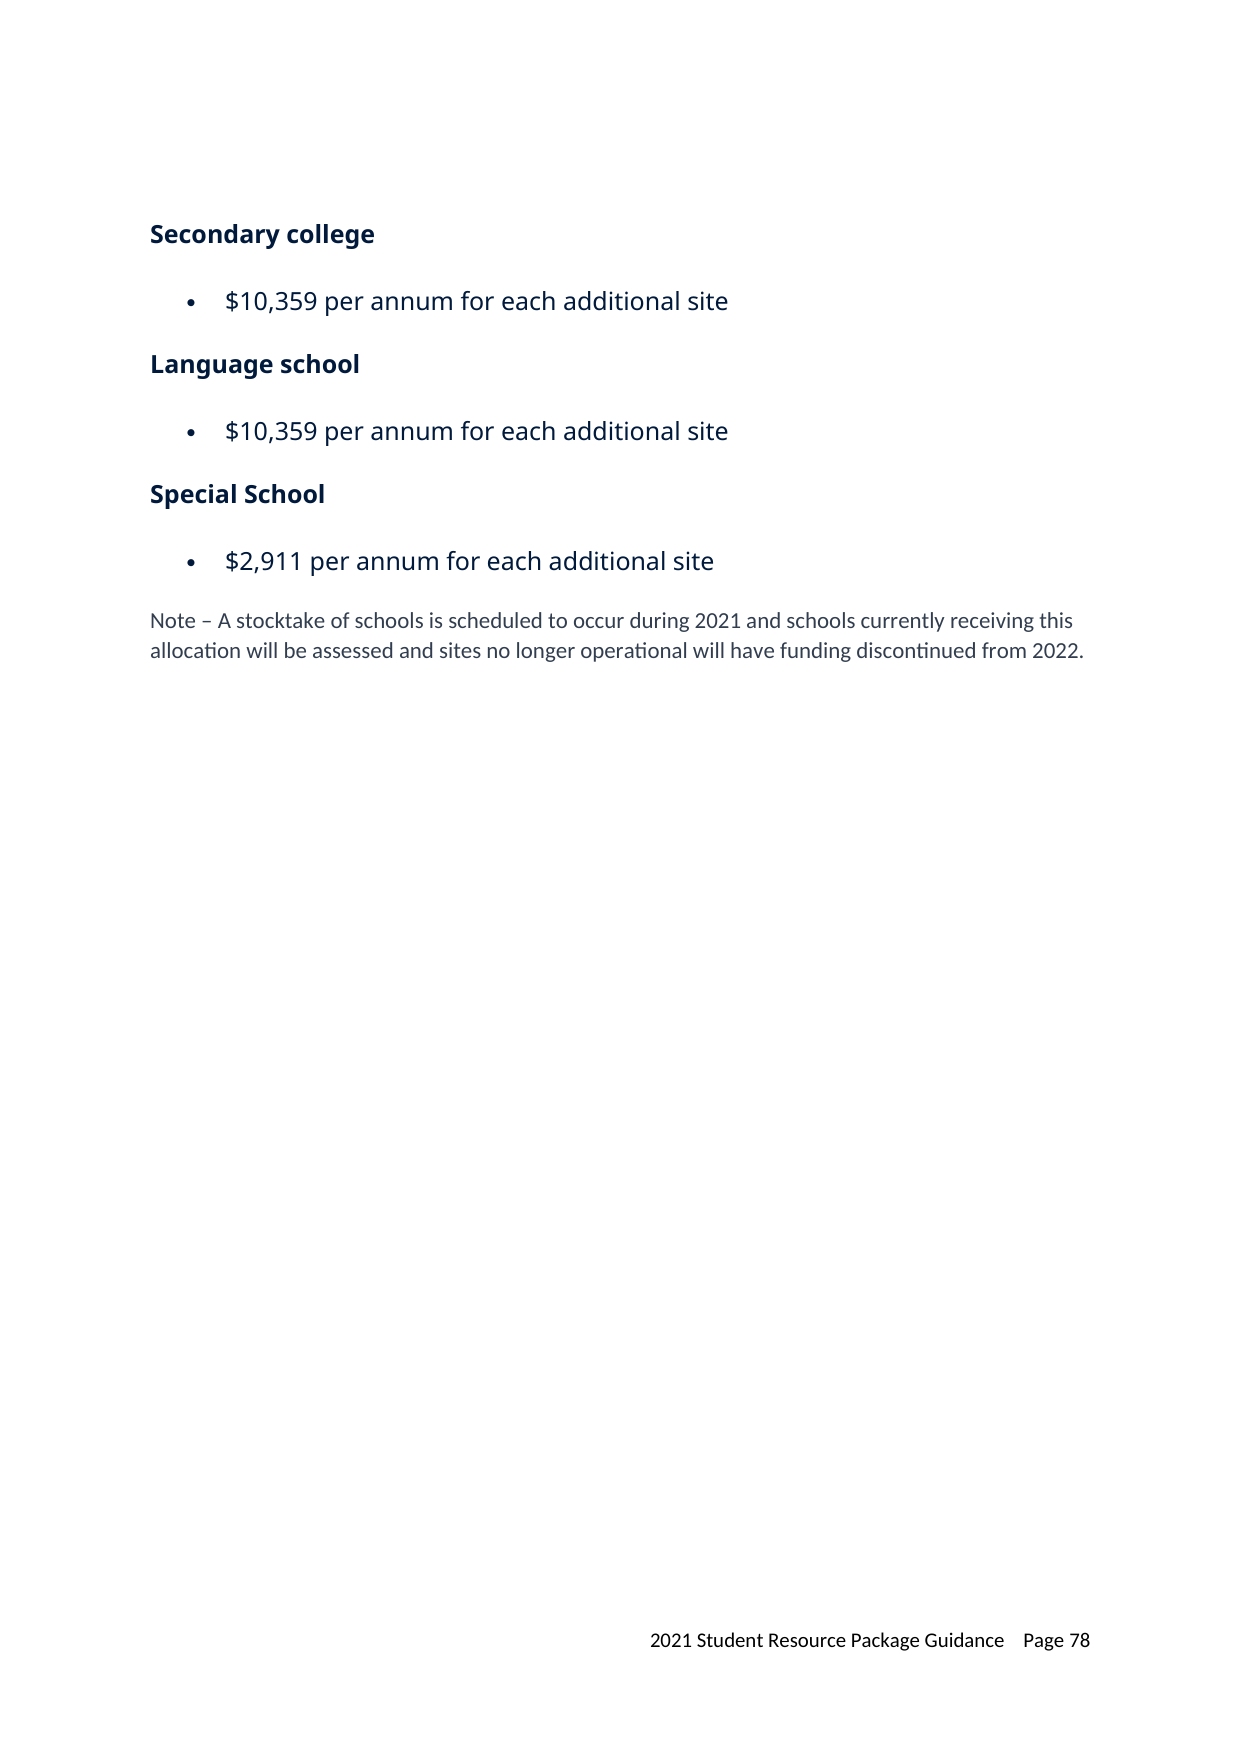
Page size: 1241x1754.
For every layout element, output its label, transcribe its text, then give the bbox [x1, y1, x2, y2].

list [187, 410, 1090, 447]
text Secondary college [150, 217, 1090, 251]
text Special School [150, 476, 1090, 511]
list $2,911 per annum for each additional site [187, 540, 1090, 577]
text Note – A stocktake of schools is scheduled to occur during 2021 and schools currently receiving this allocation will be assessed and sites no longer operational will have funding discontinued from 2022. [150, 606, 1090, 664]
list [187, 280, 1090, 317]
text Language school [150, 347, 1090, 381]
